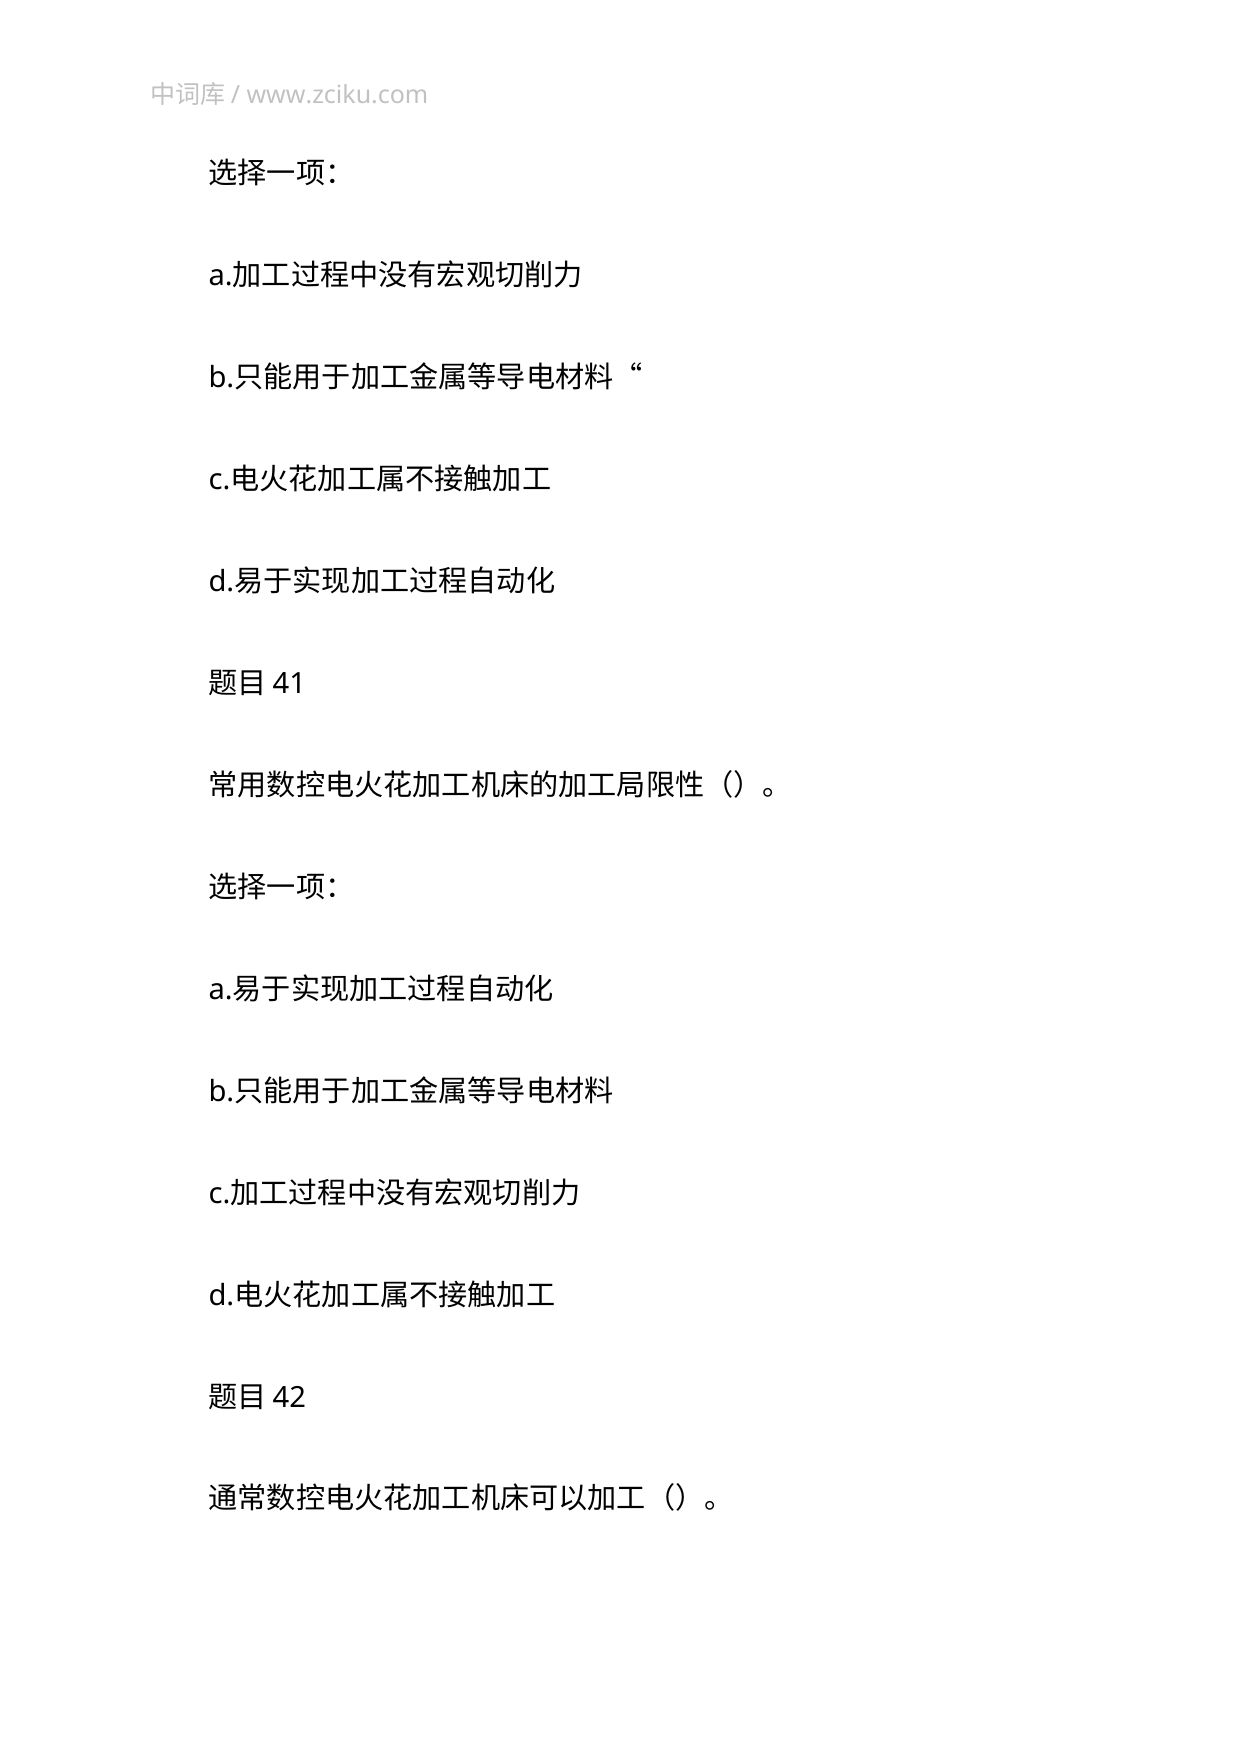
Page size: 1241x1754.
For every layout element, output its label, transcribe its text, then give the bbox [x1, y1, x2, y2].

text a.易于实现加工过程自动化 [150, 965, 1090, 1008]
text a.加工过程中没有宏观切削力 [150, 252, 1090, 294]
text c.电火花加工属不接触加工 [150, 456, 1090, 498]
text 常用数控电火花加工机床的加工局限性（）。 [150, 762, 1090, 804]
text b.只能用于加工金属等导电材料 [150, 1067, 1090, 1109]
text 选择一项： [150, 863, 1090, 906]
text 选择一项： [150, 150, 1090, 192]
text d.易于实现加工过程自动化 [150, 558, 1090, 600]
text 题目41 [150, 660, 1090, 702]
text c.加工过程中没有宏观切削力 [150, 1169, 1090, 1212]
text d.电火花加工属不接触加工 [150, 1271, 1090, 1313]
text b.只能用于加工金属等导电材料“ [150, 354, 1090, 396]
text 通常数控电火花加工机床可以加工（）。 [150, 1475, 1090, 1517]
text 题目42 [150, 1373, 1090, 1416]
